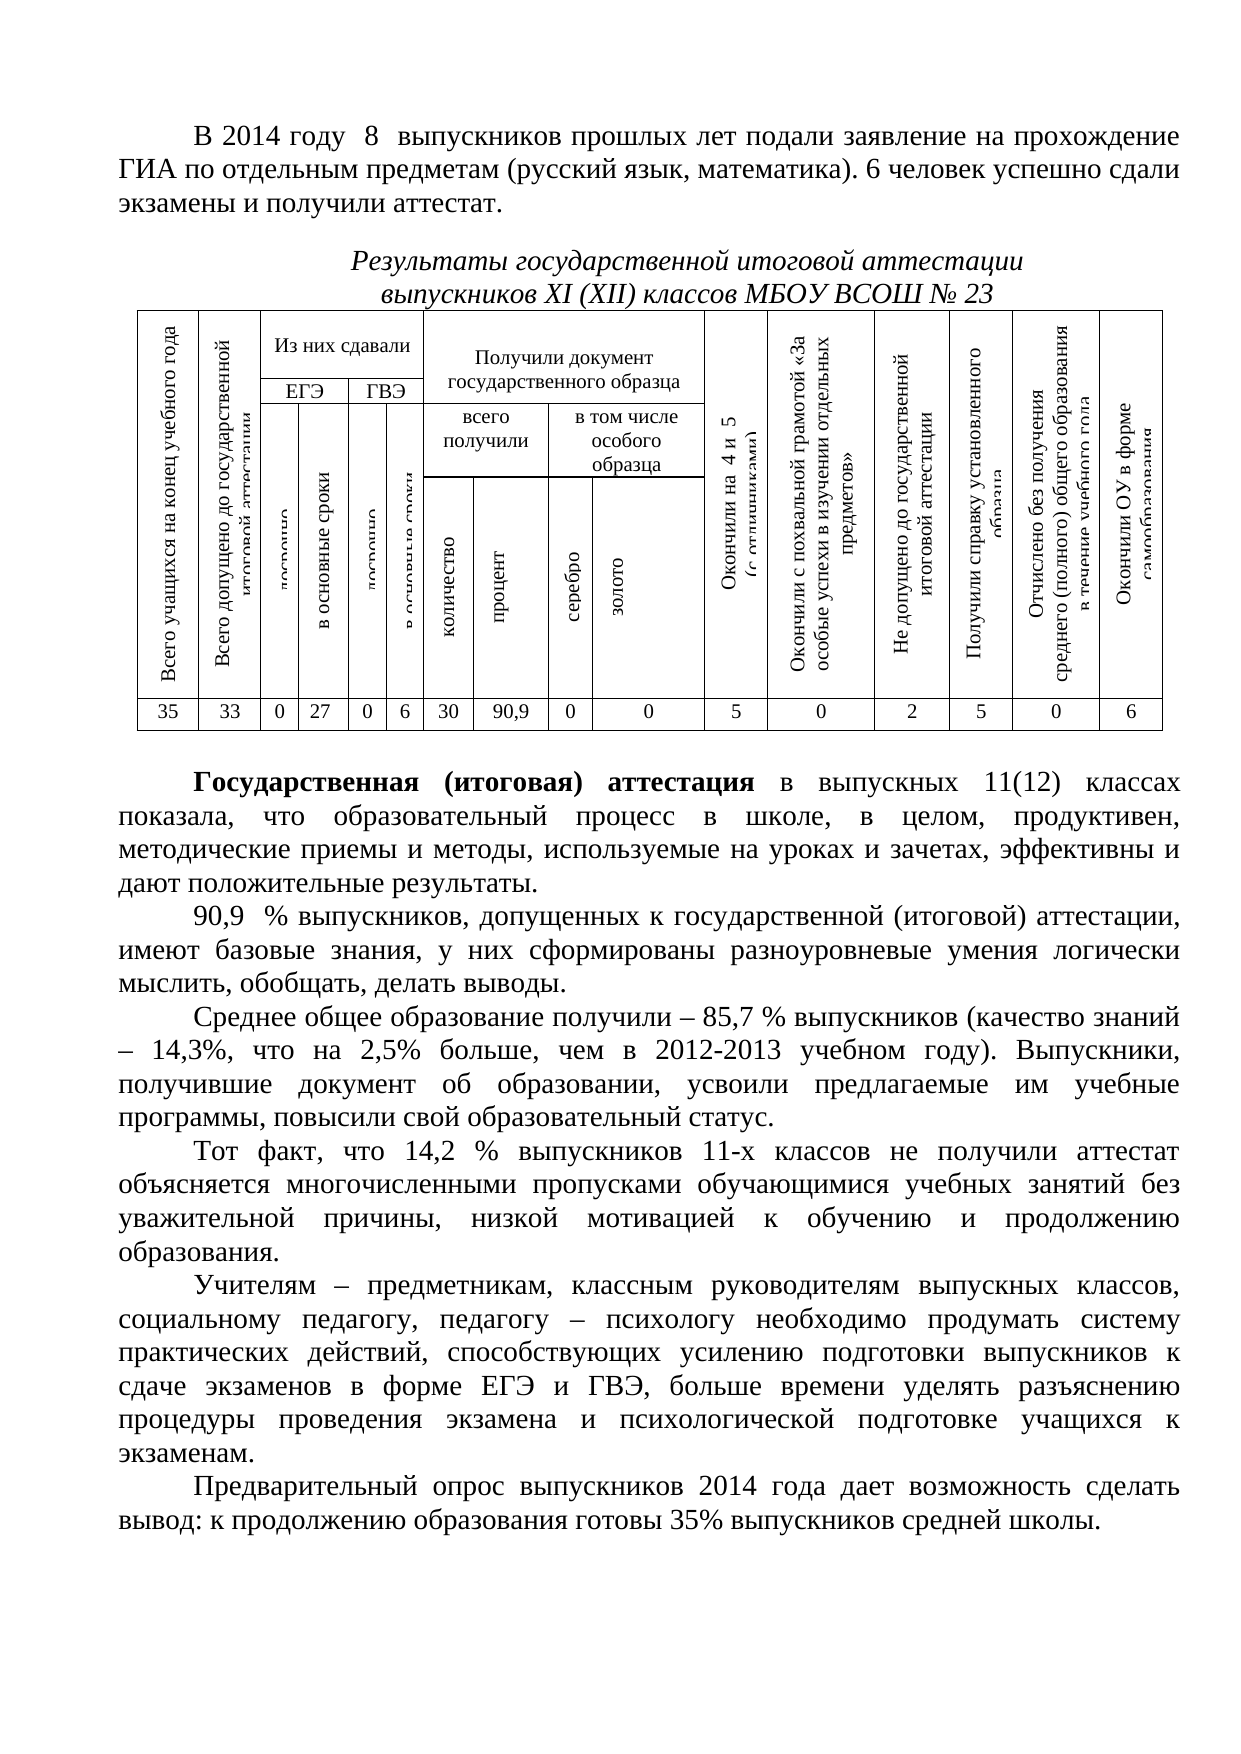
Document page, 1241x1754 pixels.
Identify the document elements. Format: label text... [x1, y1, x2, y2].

table_cell 0 [261, 699, 298, 729]
table_cell серебро [549, 478, 592, 697]
table_header Не допущено до государственной итоговой аттестации [875, 311, 949, 697]
table_cell 6 [387, 699, 423, 729]
table_cell 0 [1013, 699, 1099, 729]
table_cell 6 [1100, 699, 1162, 729]
table_header Получили справку установленного образца [950, 311, 1012, 697]
table_cell 0 [593, 699, 704, 729]
text Государственная (итоговая) аттестация в выпускных 11(12) классах показала, что образовательный процесс в школе, в целом, продуктивен, методические приемы и методы, используемые на уроках и зачетах, эффективны и дают положительные результаты. [118, 764, 1181, 898]
table_cell досрочно [261, 404, 298, 697]
table_header Получили документ государственного образца [424, 311, 704, 403]
table_cell 27 [299, 699, 348, 729]
table_cell золото [593, 478, 704, 697]
table_cell 0 [549, 699, 592, 729]
table_cell в основные сроки [387, 404, 423, 697]
text Среднее общее образование получили – 85,7 % выпускников (качество знаний – 14,3%, что на 2,5% больше, чем в 2012-2013 учебном году). Выпускники, получившие документ об образовании, усвоили предлагаемые им учебные программы, повысили свой образовательный статус. [118, 999, 1181, 1133]
text В 2014 году 8 выпускников прошлых лет подали заявление на прохождение ГИА по отдельным предметам (русский язык, математика). 6 человек успешно сдали экзамены и получили аттестат. [118, 118, 1181, 219]
text 90,9 % выпускников, допущенных к государственной (итоговой) аттестации, имеют базовые знания, у них сформированы разноуровневые умения логически мыслить, обобщать, делать выводы. [118, 898, 1181, 999]
table_header Из них сдавали [261, 311, 423, 378]
table_cell 2 [875, 699, 949, 729]
table_header Окончили с похвальной грамотой «За особые успехи в изучении отдельных предметов» [768, 311, 874, 697]
table_cell 0 [768, 699, 874, 729]
text Тот факт, что 14,2 % выпускников 11-х классов не получили аттестат объясняется многочисленными пропусками обучающимися учебных занятий без уважительной причины, низкой мотивацией к обучению и продолжению образования. [118, 1133, 1181, 1267]
table_cell ГВЭ [349, 379, 423, 403]
table_header Всего учащихся на конец учебного года [138, 311, 198, 697]
table_header Отчислено без получения среднего (полного) общего образования в течение учебного года [1013, 311, 1099, 697]
table_header Всего допущено до государственной итоговой аттестации [199, 311, 260, 697]
table_cell количество [424, 478, 473, 697]
table_cell в том числе особого образца [549, 404, 704, 476]
text Учителям – предметникам, классным руководителям выпускных классов, социальному педагогу, педагогу – психологу необходимо продумать систему практических действий, способствующих усилению подготовки выпускников к сдаче экзаменов в форме ЕГЭ и ГВЭ, больше времени уделять разъяснению процедуры проведения экзамена и психологической подготовке учащихся к экзаменам. [118, 1267, 1181, 1468]
table_cell досрочно [349, 404, 386, 697]
text выпускников XI (XII) классов МБОУ ВСОШ № 23 [118, 276, 1181, 310]
table_cell 5 [950, 699, 1012, 729]
table_header Окончили на 4 и 5 (с отличниками) [705, 311, 767, 697]
table_cell в основные сроки [299, 404, 348, 697]
table_cell 5 [705, 699, 767, 729]
text Предварительный опрос выпускников 2014 года дает возможность сделать вывод: к продолжению образования готовы 35% выпускников средней школы. [118, 1468, 1181, 1536]
table_cell 35 [138, 699, 198, 729]
text Результаты государственной итоговой аттестации [118, 243, 1181, 276]
table_header Окончили ОУ в форме самообразования [1100, 311, 1162, 697]
table_cell процент [474, 478, 548, 697]
table_cell 0 [349, 699, 386, 729]
table_cell 90,9 [474, 699, 548, 729]
table_cell 30 [424, 699, 473, 729]
table_cell 33 [199, 699, 260, 729]
table_cell ЕГЭ [261, 379, 348, 403]
table_cell всего получили [424, 404, 548, 476]
